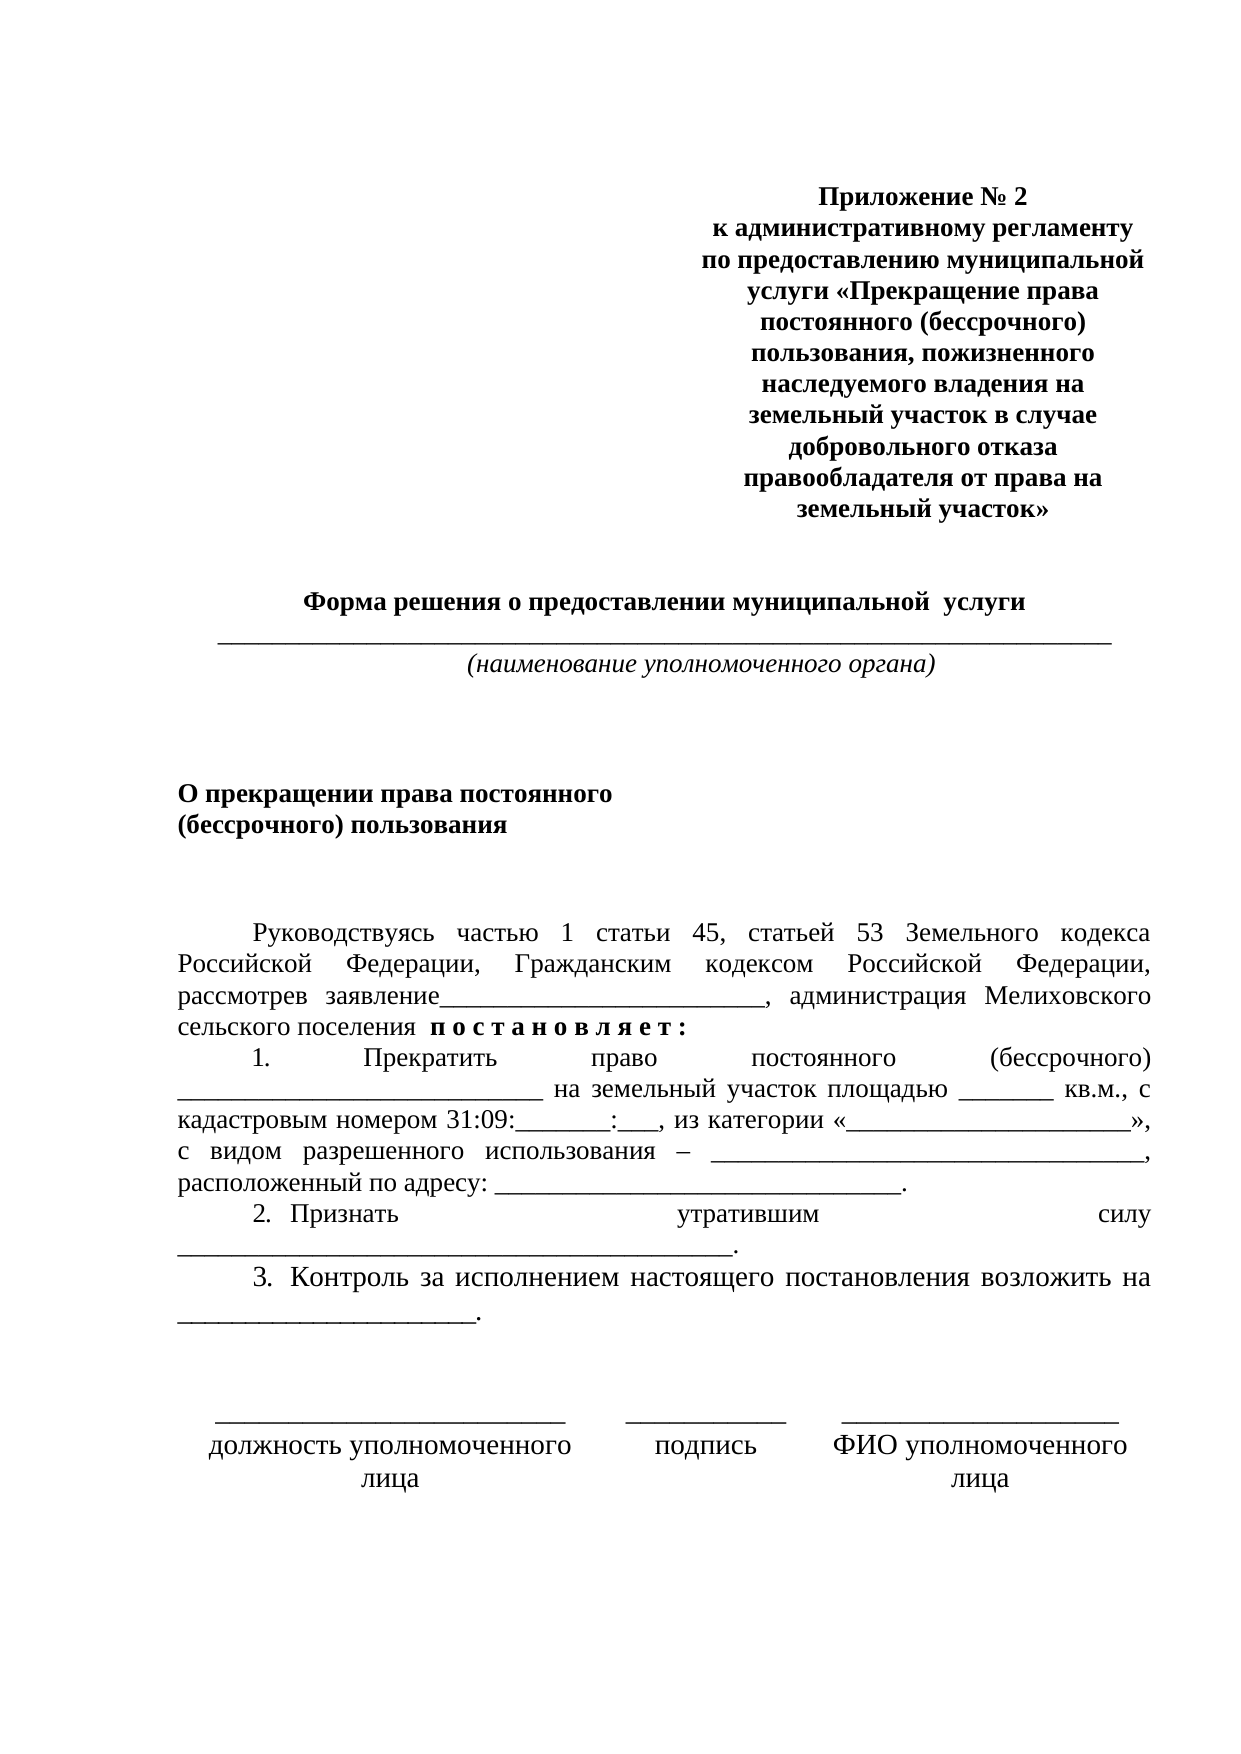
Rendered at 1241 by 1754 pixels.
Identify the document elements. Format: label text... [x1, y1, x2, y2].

text Приложение № 2 [694, 180, 1152, 212]
text 3. Контроль за исполнением настоящего постановления возложить на ______________________. [177, 1259, 1152, 1326]
table_header ________________________ должность уполномоченного лица [166, 1360, 614, 1494]
text 2. Признать утратившим силу _________________________________________. [177, 1197, 1152, 1259]
text 1. Прекратить право постоянного (бессрочного) ___________________________ на земельный участок площадью _______ кв.м., с кадастровым номером 31:09:_______:___, из категории «_____________________», с видом разрешенного использования – ________________________________, расположенный по адресу: ______________________________. [177, 1041, 1152, 1197]
text по предоставлению муниципальной услуги «Прекращение права постоянного (бессрочного) пользования, пожизненного наследуемого владения на земельный участок в случае добровольного отказа правообладателя от права на земельный участок» [694, 243, 1152, 523]
table_header ___________ подпись [614, 1360, 797, 1494]
text __________________________________________________________________ [177, 616, 1152, 648]
text Руководствуясь частью 1 статьи 45, статьей 53 Земельного кодекса Российской Федерации, Гражданским кодексом Российской Федерации, рассмотрев заявление________________________, администрация Мелиховского сельского поселения п о с т а н о в л я е т : [177, 916, 1152, 1041]
text к административному регламенту [694, 212, 1152, 243]
text (бессрочного) пользования [177, 808, 1152, 839]
text Форма решения о предоставлении муниципальной услуги [177, 585, 1152, 616]
table_header ___________________ ФИО уполномоченного лица [797, 1360, 1163, 1494]
text О прекращении права постоянного [177, 777, 1152, 808]
text (наименование уполномоченного органа) [177, 648, 1152, 679]
